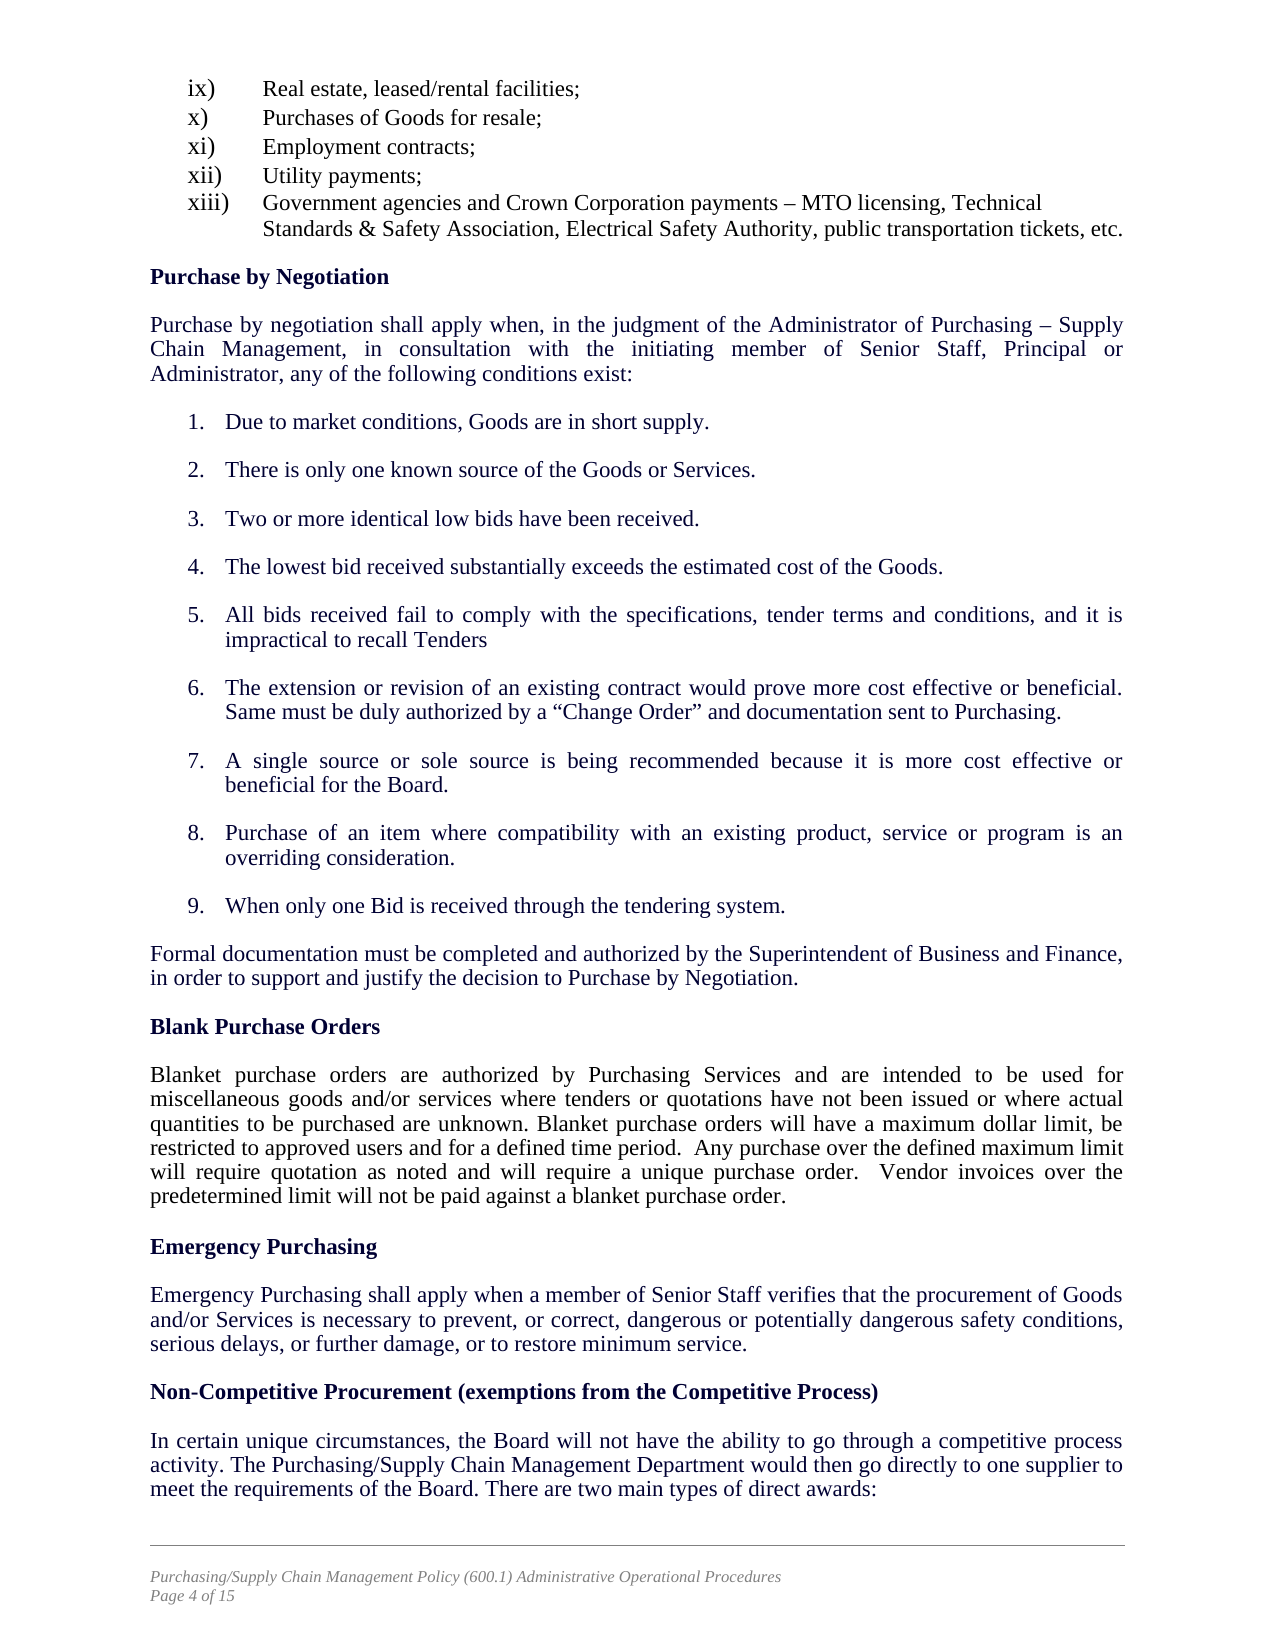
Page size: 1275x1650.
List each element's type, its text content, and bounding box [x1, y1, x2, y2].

text Purchase by Negotiation [150, 265, 1125, 289]
list There is only one known source of the Goods or Services. [187, 459, 1125, 483]
text Non-Competitive Procurement (exemptions from the Competitive Process) [150, 1380, 1125, 1404]
list All bids received fail to comply with the specifications, tender terms and conditions, and it is impractical to recall Tenders [187, 604, 1125, 652]
text Emergency Purchasing shall apply when a member of Senior Staff verifies that the procurement of Goods and/or Services is necessary to prevent, or correct, dangerous or potentially dangerous safety conditions, serious delays, or further damage, or to restore minimum service. [150, 1283, 1125, 1356]
list Two or more identical low bids have been received. [187, 507, 1125, 531]
list Government agencies and Crown Corporation payments – MTO licensing, Technical Standards & Safety Association, Electrical Safety Authority, public transportation tickets, etc. [187, 188, 1125, 241]
text Blanket purchase orders are authorized by Purchasing Services and are intended to be used for miscellaneous goods and/or services where tenders or quotations have not been issued or where actual quantities to be purchased are unknown. Blanket purchase orders will have a maximum dollar limit, be restricted to approved users and for a defined time period. Any purchase over the defined maximum limit will require quotation as noted and will require a unique purchase order. Vendor invoices over the predetermined limit will not be paid against a blanket purchase order. [150, 1063, 1125, 1209]
list The lowest bid received substantially exceeds the estimated cost of the Goods. [187, 555, 1125, 579]
text Purchase by negotiation shall apply when, in the judgment of the Administrator of Purchasing – Supply Chain Management, in consultation with the initiating member of Senior Staff, Principal or Administrator, any of the following conditions exist: [150, 313, 1125, 386]
list Real estate, leased/rental facilities; [187, 75, 1125, 102]
list Employment contracts; [187, 131, 1125, 160]
list Utility payments; [187, 160, 1125, 188]
text Blank Purchase Orders [150, 1015, 1125, 1039]
list When only one Bid is received through the tendering system. [187, 894, 1125, 918]
list Purchases of Goods for resale; [187, 102, 1125, 131]
list Purchase of an item where compatibility with an existing product, service or program is an overriding consideration. [187, 821, 1125, 870]
text Emergency Purchasing [150, 1235, 1125, 1259]
list A single source or sole source is being recommended because it is more cost effective or beneficial for the Board. [187, 749, 1125, 797]
list Due to market conditions, Goods are in short supply. [187, 410, 1125, 434]
text Formal documentation must be completed and authorized by the Superintendent of Business and Finance, in order to support and justify the decision to Purchase by Negotiation. [150, 942, 1125, 991]
text In certain unique circumstances, the Board will not have the ability to go through a competitive process activity. The Purchasing/Supply Chain Management Department would then go directly to one supplier to meet the requirements of the Board. There are two main types of direct awards: [150, 1429, 1125, 1501]
list The extension or revision of an existing contract would prove more cost effective or beneficial. Same must be duly authorized by a “Change Order” and documentation sent to Purchasing. [187, 676, 1125, 725]
